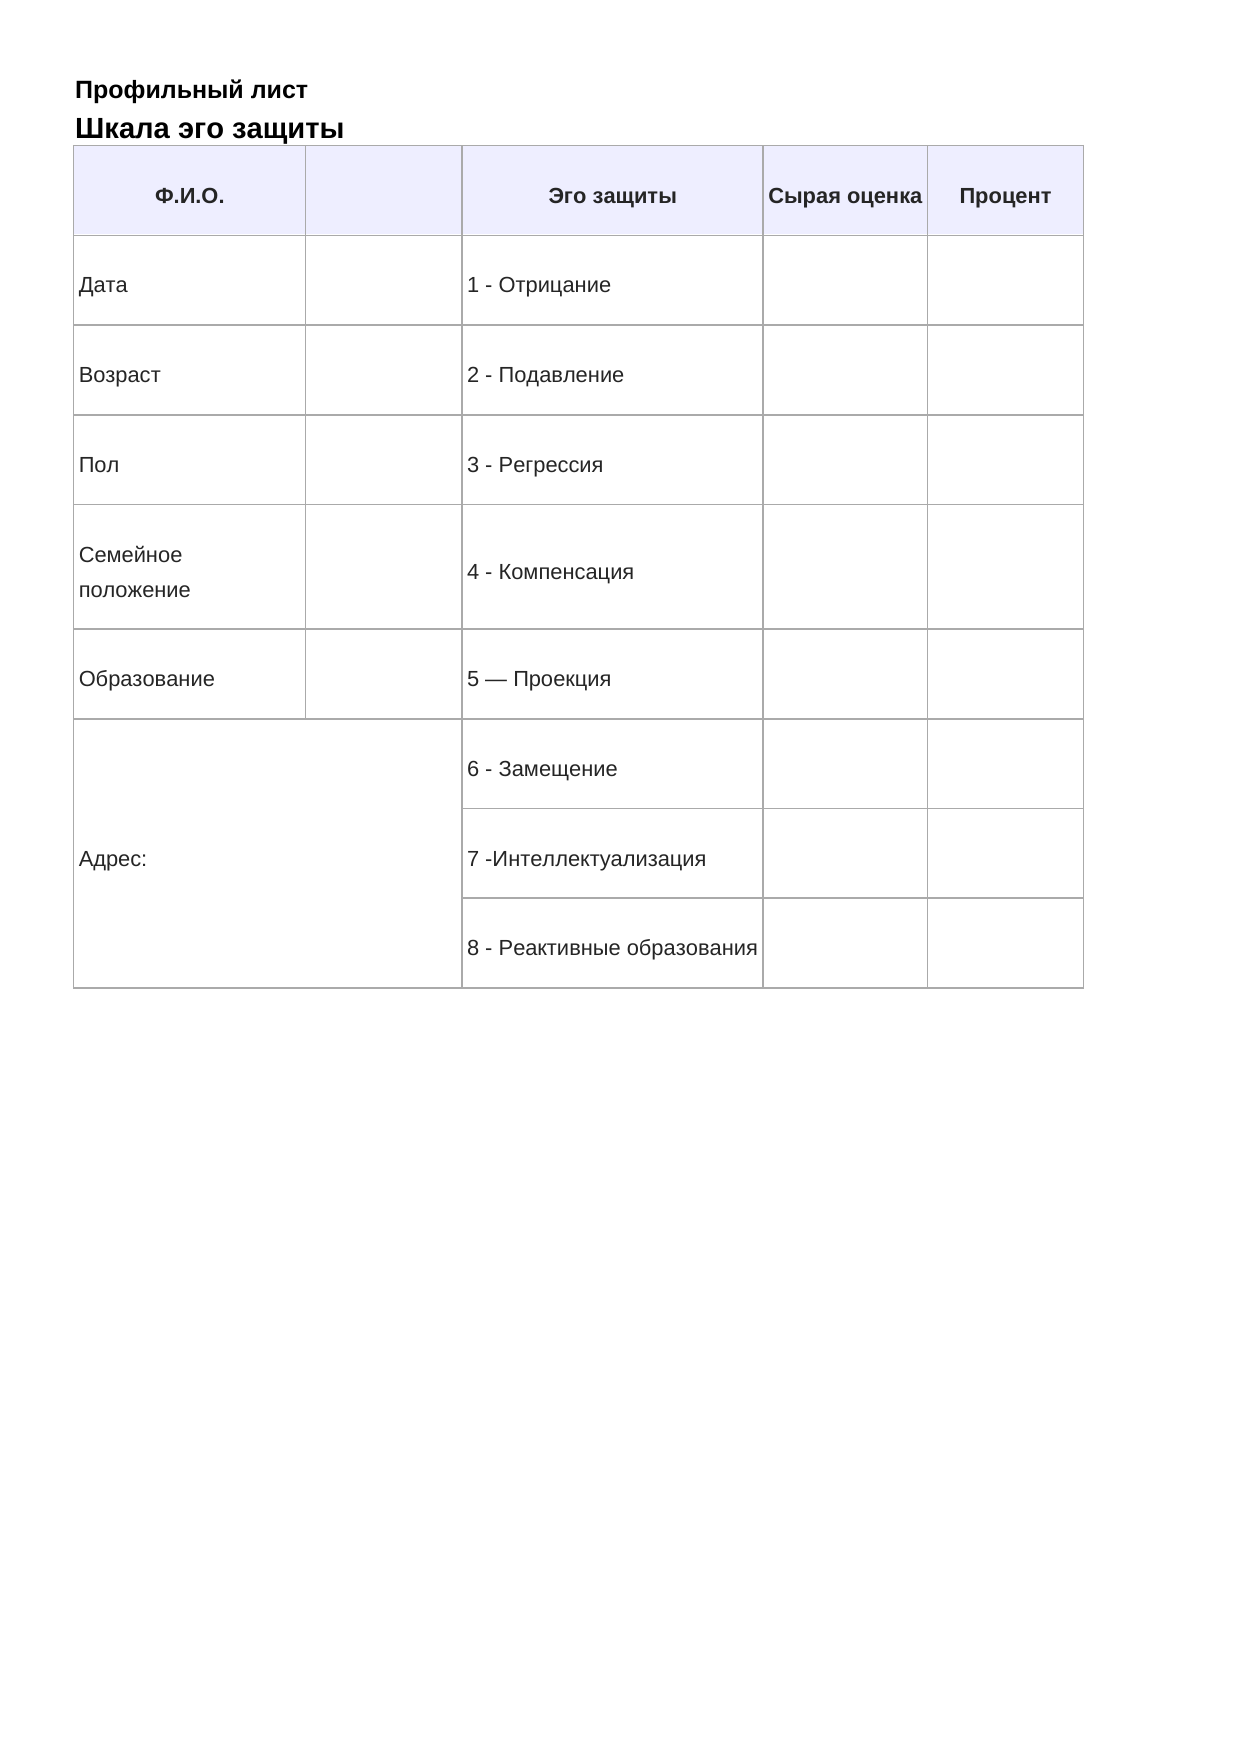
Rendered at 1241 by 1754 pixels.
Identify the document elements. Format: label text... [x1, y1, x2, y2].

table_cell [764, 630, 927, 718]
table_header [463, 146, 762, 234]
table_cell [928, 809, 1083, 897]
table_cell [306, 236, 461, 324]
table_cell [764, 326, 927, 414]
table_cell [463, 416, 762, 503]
text Шкала эго защиты [75, 111, 1165, 145]
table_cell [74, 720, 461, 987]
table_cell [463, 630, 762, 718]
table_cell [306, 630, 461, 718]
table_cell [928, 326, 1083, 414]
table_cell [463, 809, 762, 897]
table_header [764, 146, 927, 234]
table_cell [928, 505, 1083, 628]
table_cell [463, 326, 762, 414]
text Профильный лист [75, 75, 1165, 104]
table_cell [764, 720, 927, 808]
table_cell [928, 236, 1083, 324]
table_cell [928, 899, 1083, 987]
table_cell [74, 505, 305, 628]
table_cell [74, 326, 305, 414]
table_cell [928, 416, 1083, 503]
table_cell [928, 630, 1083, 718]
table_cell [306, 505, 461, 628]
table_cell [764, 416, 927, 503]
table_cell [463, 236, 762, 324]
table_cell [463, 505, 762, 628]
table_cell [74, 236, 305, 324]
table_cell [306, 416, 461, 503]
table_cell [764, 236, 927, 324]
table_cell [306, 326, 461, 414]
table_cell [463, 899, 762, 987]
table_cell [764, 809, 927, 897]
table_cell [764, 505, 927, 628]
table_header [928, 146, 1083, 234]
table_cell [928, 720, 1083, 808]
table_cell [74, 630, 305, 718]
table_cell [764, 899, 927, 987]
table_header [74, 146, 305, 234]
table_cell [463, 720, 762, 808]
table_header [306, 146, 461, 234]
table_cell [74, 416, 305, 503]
